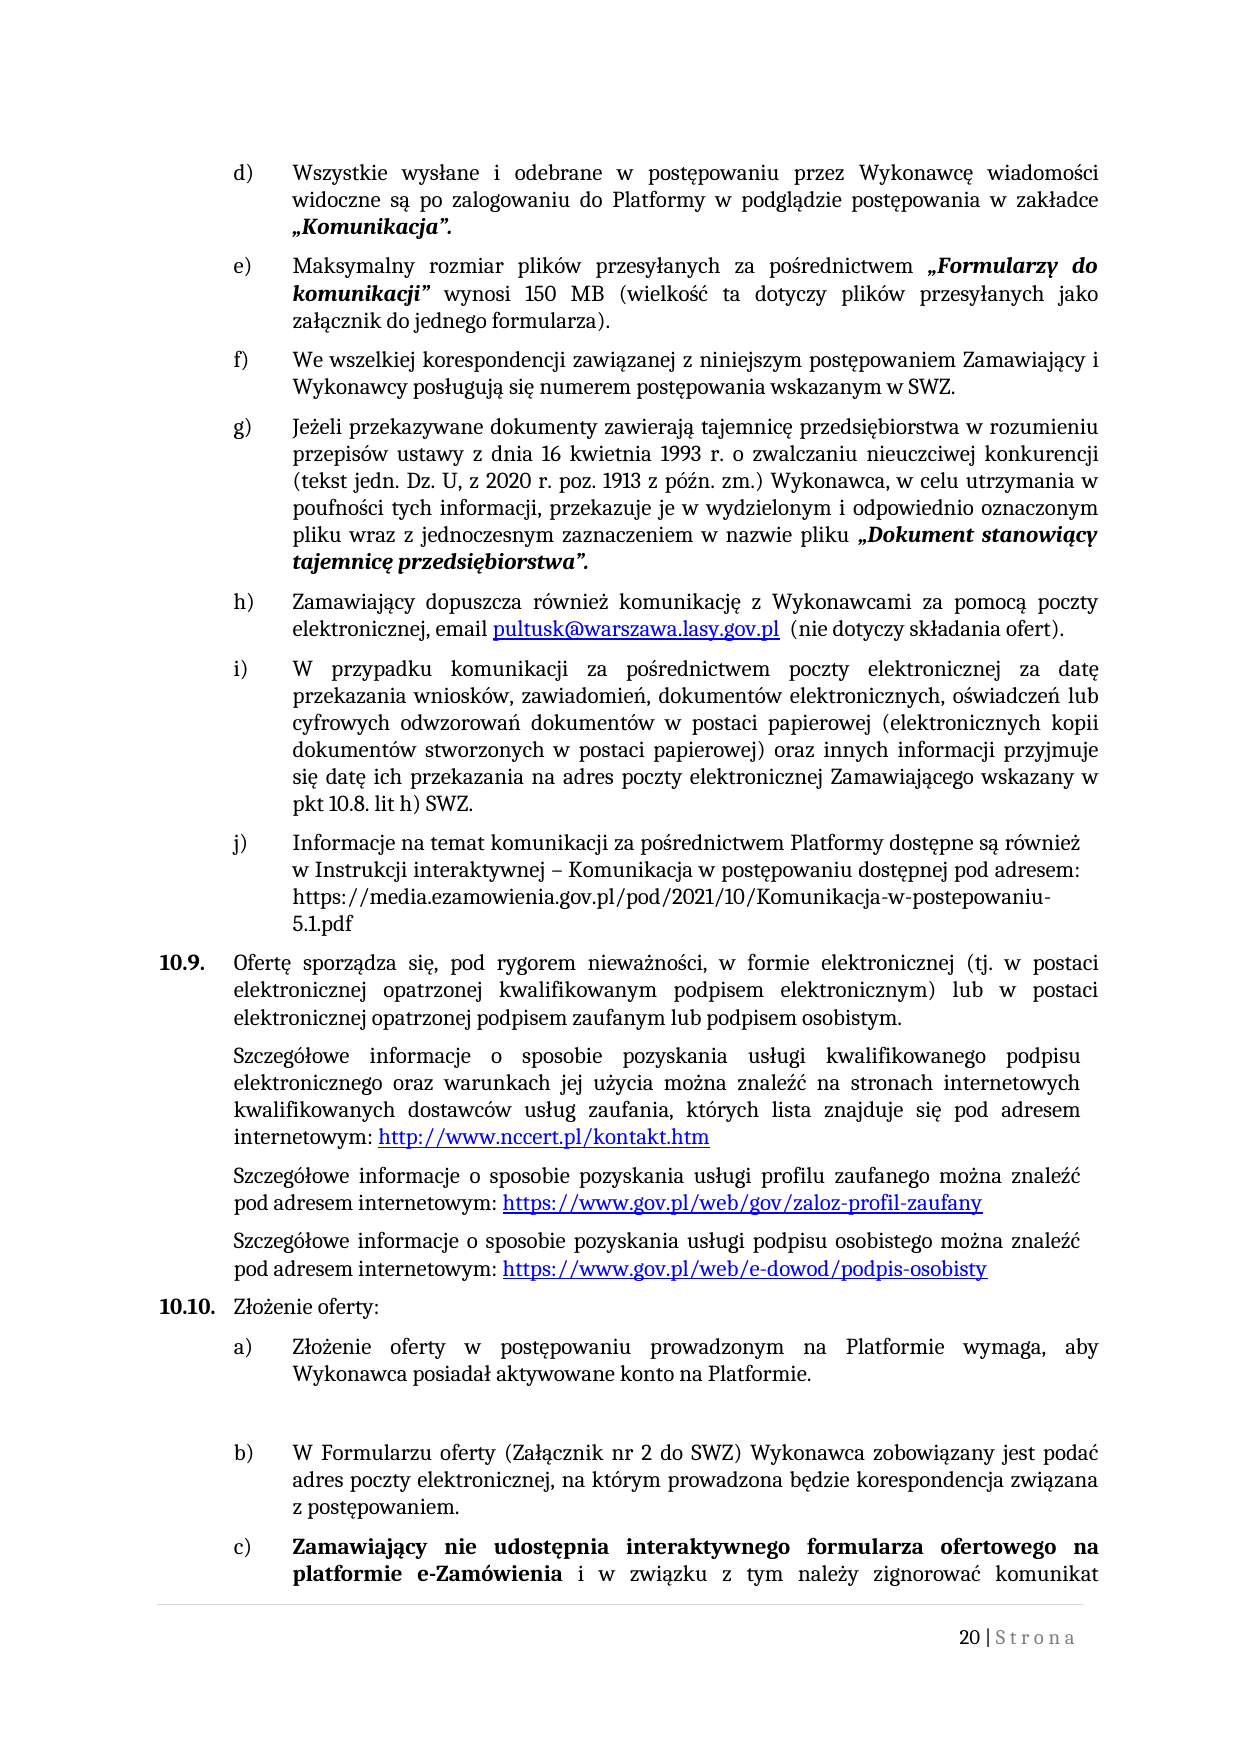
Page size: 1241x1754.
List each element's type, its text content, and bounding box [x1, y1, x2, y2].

text j) Informacje na temat komunikacji za pośrednictwem Platformy dostępne są również w Instrukcji interaktywnej – Komunikacja w postępowaniu dostępnej pod adresem: https://media.ezamowienia.gov.pl/pod/2021/10/Komunikacja-w-postepowaniu-5.1.pdf [233, 829, 1082, 937]
text h) Zamawiający dopuszcza również komunikację z Wykonawcami za pomocą poczty elektronicznej, email pultusk@warszawa.lasy.gov.pl (nie dotyczy składania ofert). [233, 589, 1100, 642]
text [233, 1533, 1100, 1587]
text i) W przypadku komunikacji za pośrednictwem poczty elektronicznej za datę przekazania wniosków, zawiadomień, dokumentów elektronicznych, oświadczeń lub cyfrowych odwzorowań dokumentów w postaci papierowej (elektronicznych kopii dokumentów stworzonych w postaci papierowej) oraz innych informacji przyjmuje się datę ich przekazania na adres poczty elektronicznej Zamawiającego wskazany w pkt 10.8. lit h) SWZ. [233, 655, 1100, 817]
text Szczegółowe informacje o sposobie pozyskania usługi kwalifikowanego podpisu elektronicznego oraz warunkach jej użycia można znaleźć na stronach internetowych kwalifikowanych dostawców usług zaufania, których lista znajduje się pod adresem internetowym: http://www.nccert.pl/kontakt.htm [233, 1043, 1082, 1151]
text g) Jeżeli przekazywane dokumenty zawierają tajemnicę przedsiębiorstwa w rozumieniu przepisów ustawy z dnia 16 kwietnia 1993 r. o zwalczaniu nieuczciwej konkurencji (tekst jedn. Dz. U, z 2020 r. poz. 1913 z późn. zm.) Wykonawca, w celu utrzymania w poufności tych informacji, przekazuje je w wydzielonym i odpowiednio oznaczonym pliku wraz z jednoczesnym zaznaczeniem w nazwie pliku „Dokument stanowiący tajemnicę przedsiębiorstwa”. [233, 414, 1100, 576]
text d) Wszystkie wysłane i odebrane w postępowaniu przez Wykonawcę wiadomości widoczne są po zalogowaniu do Platformy w podglądzie postępowania w zakładce „Komunikacja”. [233, 159, 1100, 240]
text f) We wszelkiej korespondencji zawiązanej z niniejszym postępowaniem Zamawiający i Wykonawcy posługują się numerem postępowania wskazanym w SWZ. [233, 347, 1100, 401]
text Szczegółowe informacje o sposobie pozyskania usługi profilu zaufanego można znaleźć pod adresem internetowym: https://www.gov.pl/web/gov/zaloz-profil-zaufany [233, 1163, 1082, 1216]
text Szczegółowe informacje o sposobie pozyskania usługi podpisu osobistego można znaleźć pod adresem internetowym: https://www.gov.pl/web/e-dowod/podpis-osobisty [233, 1228, 1082, 1282]
text b) W Formularzu oferty (Załącznik nr 2 do SWZ) Wykonawca zobowiązany jest podać adres poczty elektronicznej, na którym prowadzona będzie korespondencja związana z postępowaniem. [233, 1440, 1100, 1520]
text 10.10. Złożenie oferty: [159, 1294, 1082, 1320]
text 10.9. Ofertę sporządza się, pod rygorem nieważności, w formie elektronicznej (tj. w postaci elektronicznej opatrzonej kwalifikowanym podpisem elektronicznym) lub w postaci elektronicznej opatrzonej podpisem zaufanym lub podpisem osobistym. [159, 950, 1100, 1031]
text e) Maksymalny rozmiar plików przesyłanych za pośrednictwem „Formularzy do komunikacji” wynosi 150 MB (wielkość ta dotyczy plików przesyłanych jako załącznik do jednego formularza). [233, 253, 1100, 334]
text a) Złożenie oferty w postępowaniu prowadzonym na Platformie wymaga, aby Wykonawca posiadał aktywowane konto na Platformie. [233, 1333, 1100, 1387]
